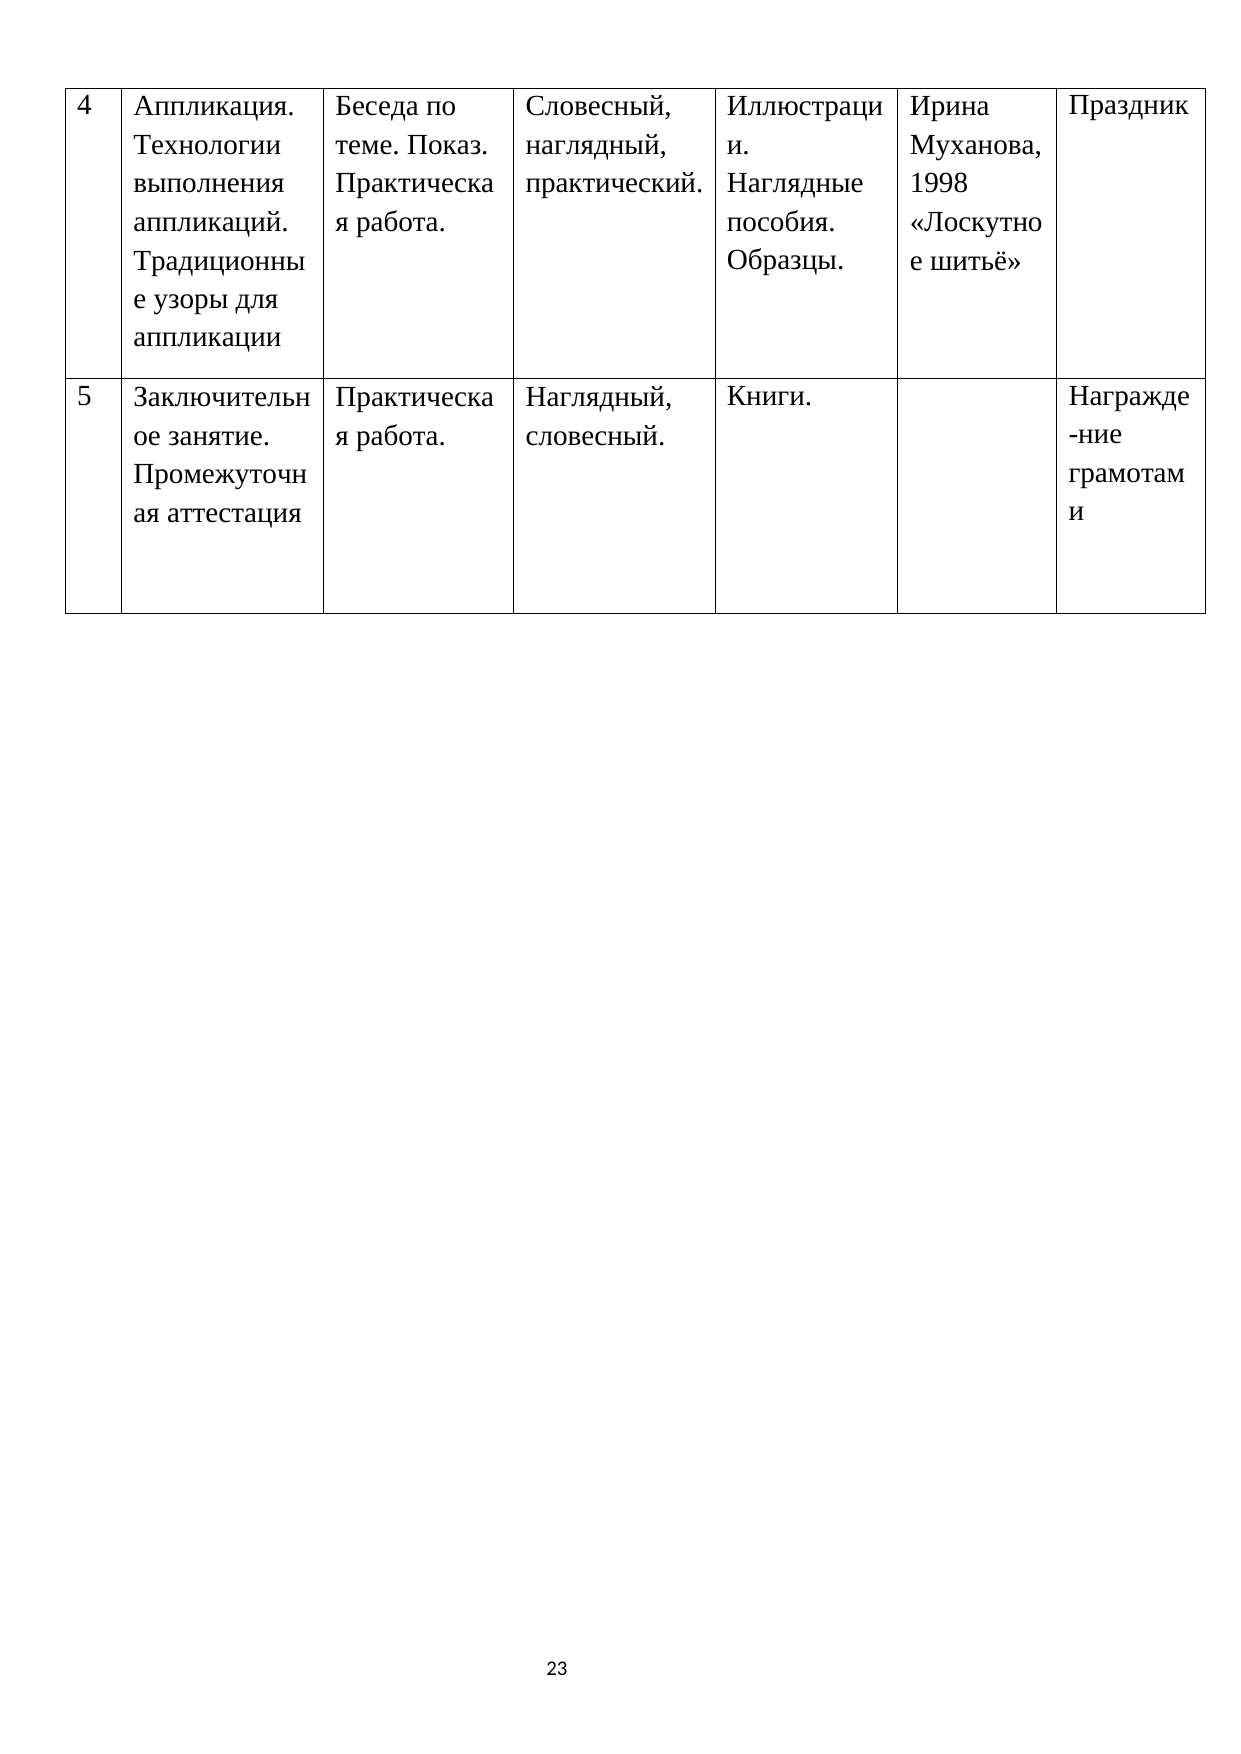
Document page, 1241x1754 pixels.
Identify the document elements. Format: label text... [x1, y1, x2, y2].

table_cell Практическа я работа. [324, 379, 513, 613]
table_cell Книги. [716, 379, 897, 613]
table_cell Награжде -ние грамотам и [1057, 379, 1205, 613]
table_header 4 [66, 89, 121, 378]
table_header Беседа по теме. Показ. Практическа я работа. [324, 89, 513, 378]
table_header Иллюстраци и. Наглядные пособия. Образцы. [716, 89, 897, 378]
table_header Праздник [1057, 89, 1205, 378]
table_cell Заключительн ое занятие. Промежуточн ая аттестация [122, 379, 323, 613]
table_cell Наглядный, словесный. [514, 379, 715, 613]
table_header Аппликация. Технологии выполнения аппликаций. Традиционны е узоры для аппликации [122, 89, 323, 378]
table_header Словесный, наглядный, практический. [514, 89, 715, 378]
table_header Ирина Муханова, 1998 «Лоскутно е шитьё» [898, 89, 1056, 378]
table_cell 5 [66, 379, 121, 613]
table_cell [898, 379, 1056, 613]
